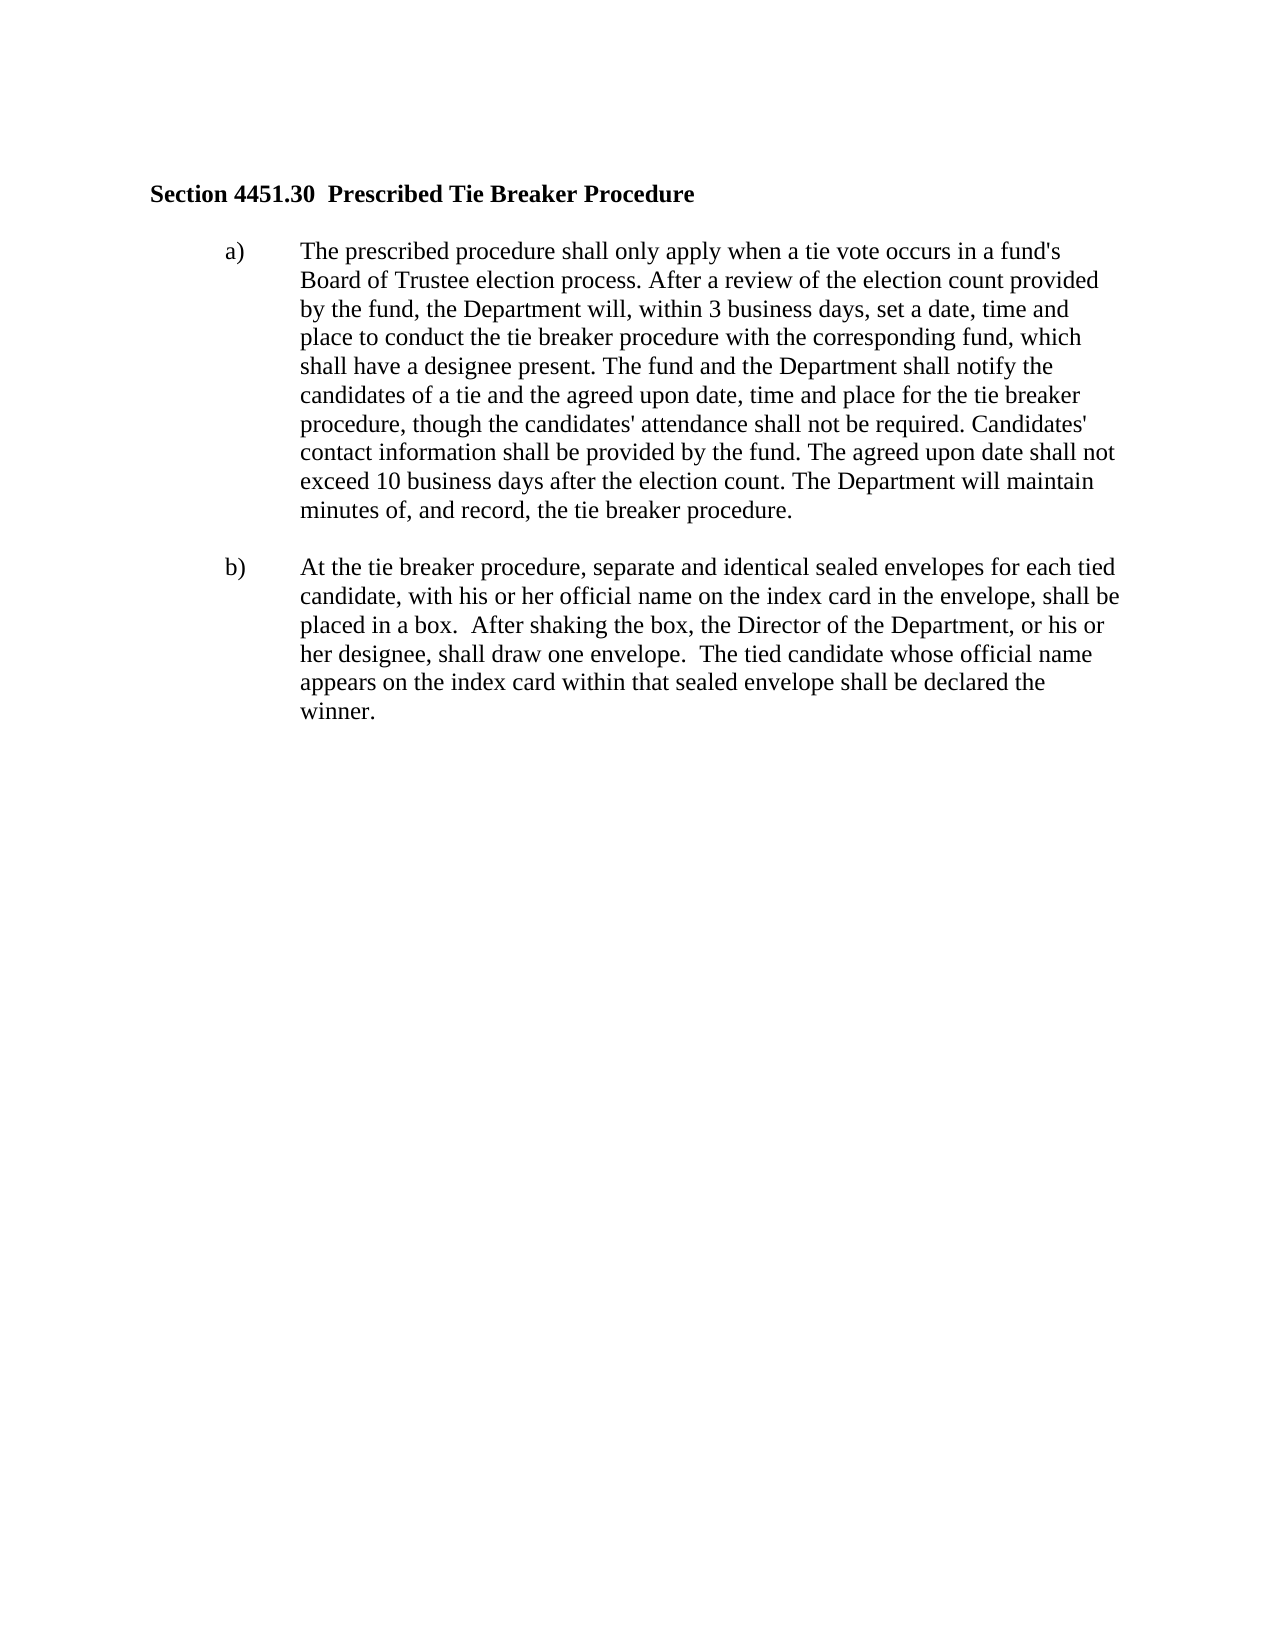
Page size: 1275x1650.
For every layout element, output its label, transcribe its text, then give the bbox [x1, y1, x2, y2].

text a) The prescribed procedure shall only apply when a tie vote occurs in a fund's Board of Trustee election process. After a review of the election count provided by the fund, the Department will, within 3 business days, set a date, time and place to conduct the tie breaker procedure with the corresponding fund, which shall have a designee present. The fund and the Department shall notify the candidates of a tie and the agreed upon date, time and place for the tie breaker procedure, though the candidates' attendance shall not be required. Candidates' contact information shall be provided by the fund. The agreed upon date shall not exceed 10 business days after the election count. The Department will maintain minutes of, and record, the tie breaker procedure. [225, 236, 1125, 524]
text b) At the tie breaker procedure, separate and identical sealed envelopes for each tied candidate, with his or her official name on the index card in the envelope, shall be placed in a box. After shaking the box, the Director of the Department, or his or her designee, shall draw one envelope. The tied candidate whose official name appears on the index card within that sealed envelope shall be declared the winner. [225, 552, 1125, 725]
text Section 4451.30 Prescribed Tie Breaker Procedure [150, 179, 1125, 207]
